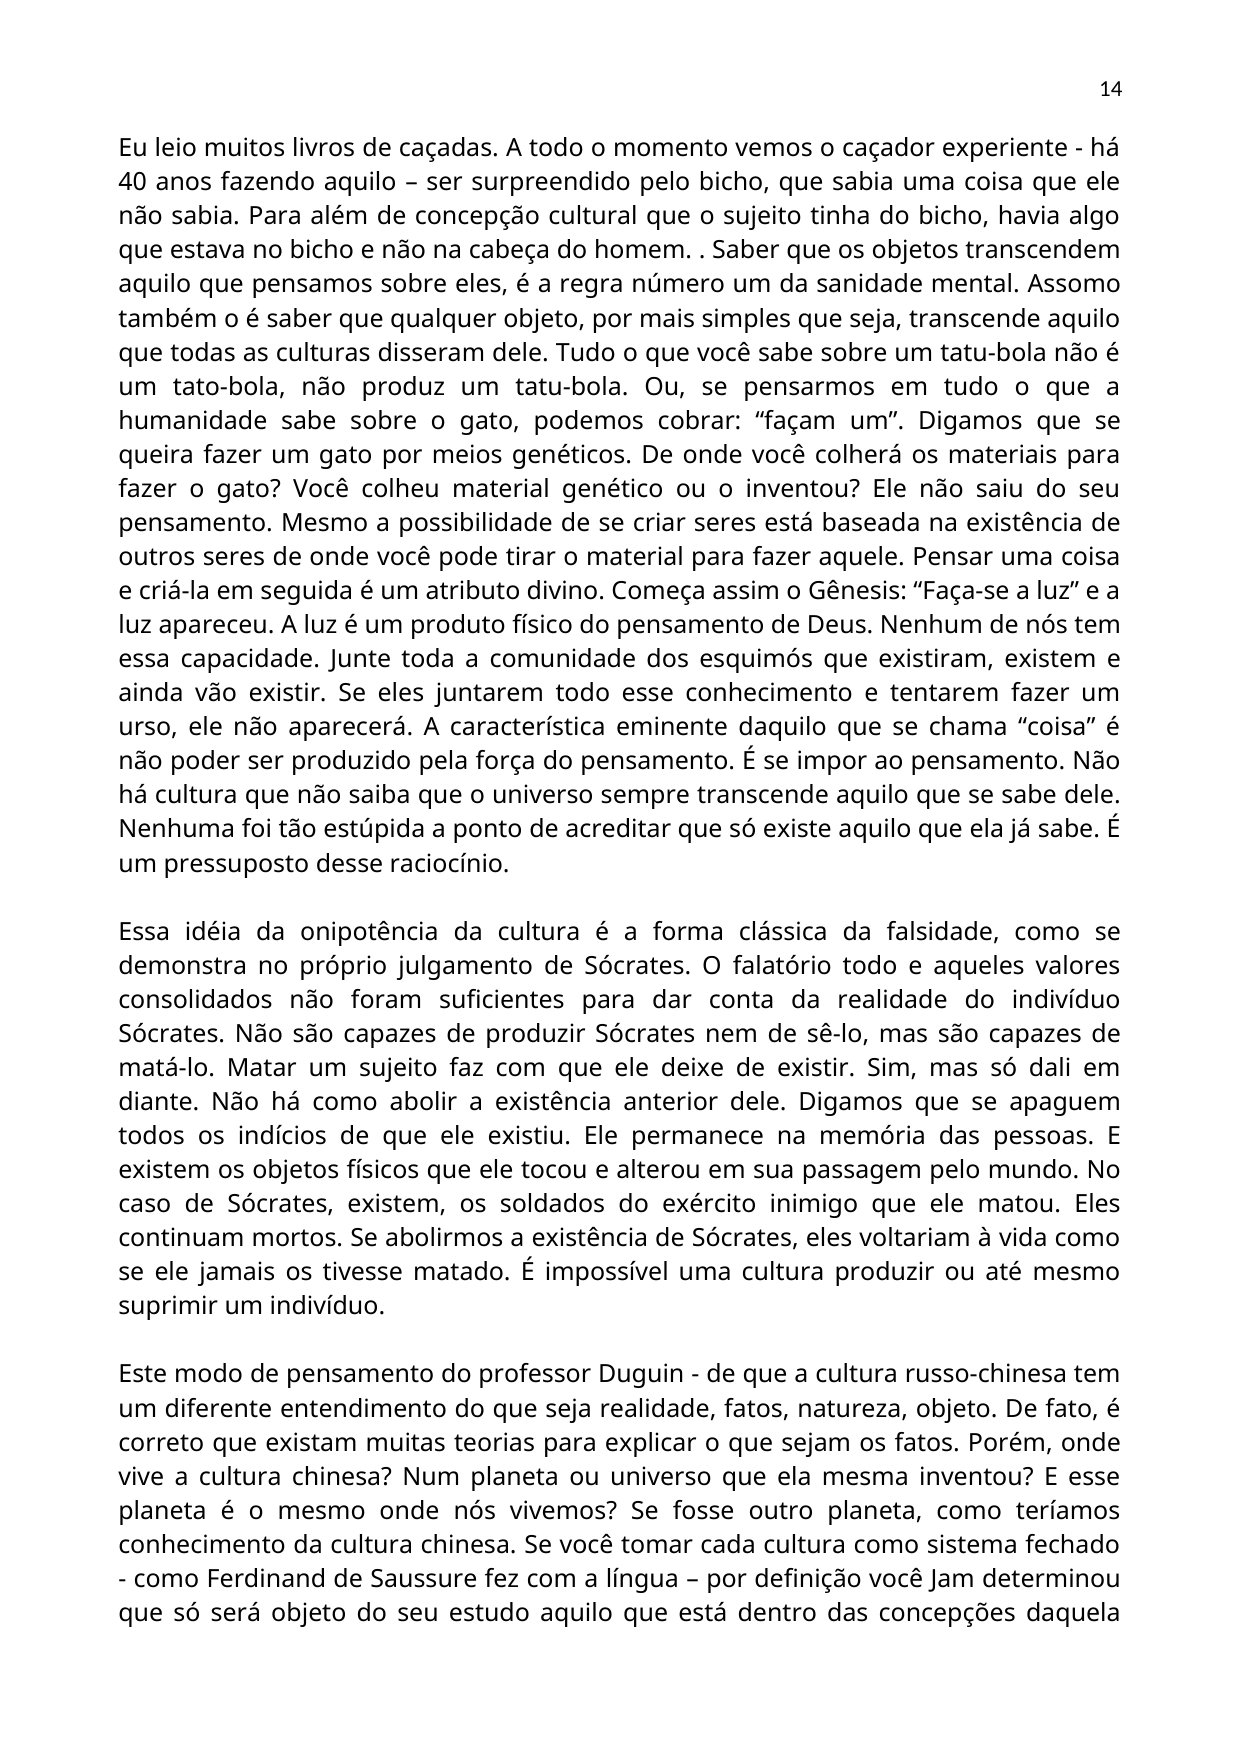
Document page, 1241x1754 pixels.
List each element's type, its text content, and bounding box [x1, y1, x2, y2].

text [118, 1356, 1122, 1629]
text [118, 130, 1122, 879]
text Essa idéia da onipotência da cultura é a forma clássica da falsidade, como se demonstra no próprio julgamento de Sócrates. O falatório todo e aqueles valores consolidados não foram suficientes para dar conta da realidade do indivíduo Sócrates. Não são capazes de produzir Sócrates nem de sê-lo, mas são capazes de matá-lo. Matar um sujeito faz com que ele deixe de existir. Sim, mas só dali em diante. Não há como abolir a existência anterior dele. Digamos que se apaguem todos os indícios de que ele existiu. Ele permanece na memória das pessoas. E existem os objetos físicos que ele tocou e alterou em sua passagem pelo mundo. No caso de Sócrates, existem, os soldados do exército inimigo que ele matou. Eles continuam mortos. Se abolirmos a existência de Sócrates, eles voltariam à vida como se ele jamais os tivesse matado. É impossível uma cultura produzir ou até mesmo suprimir um indivíduo. [118, 913, 1122, 1322]
